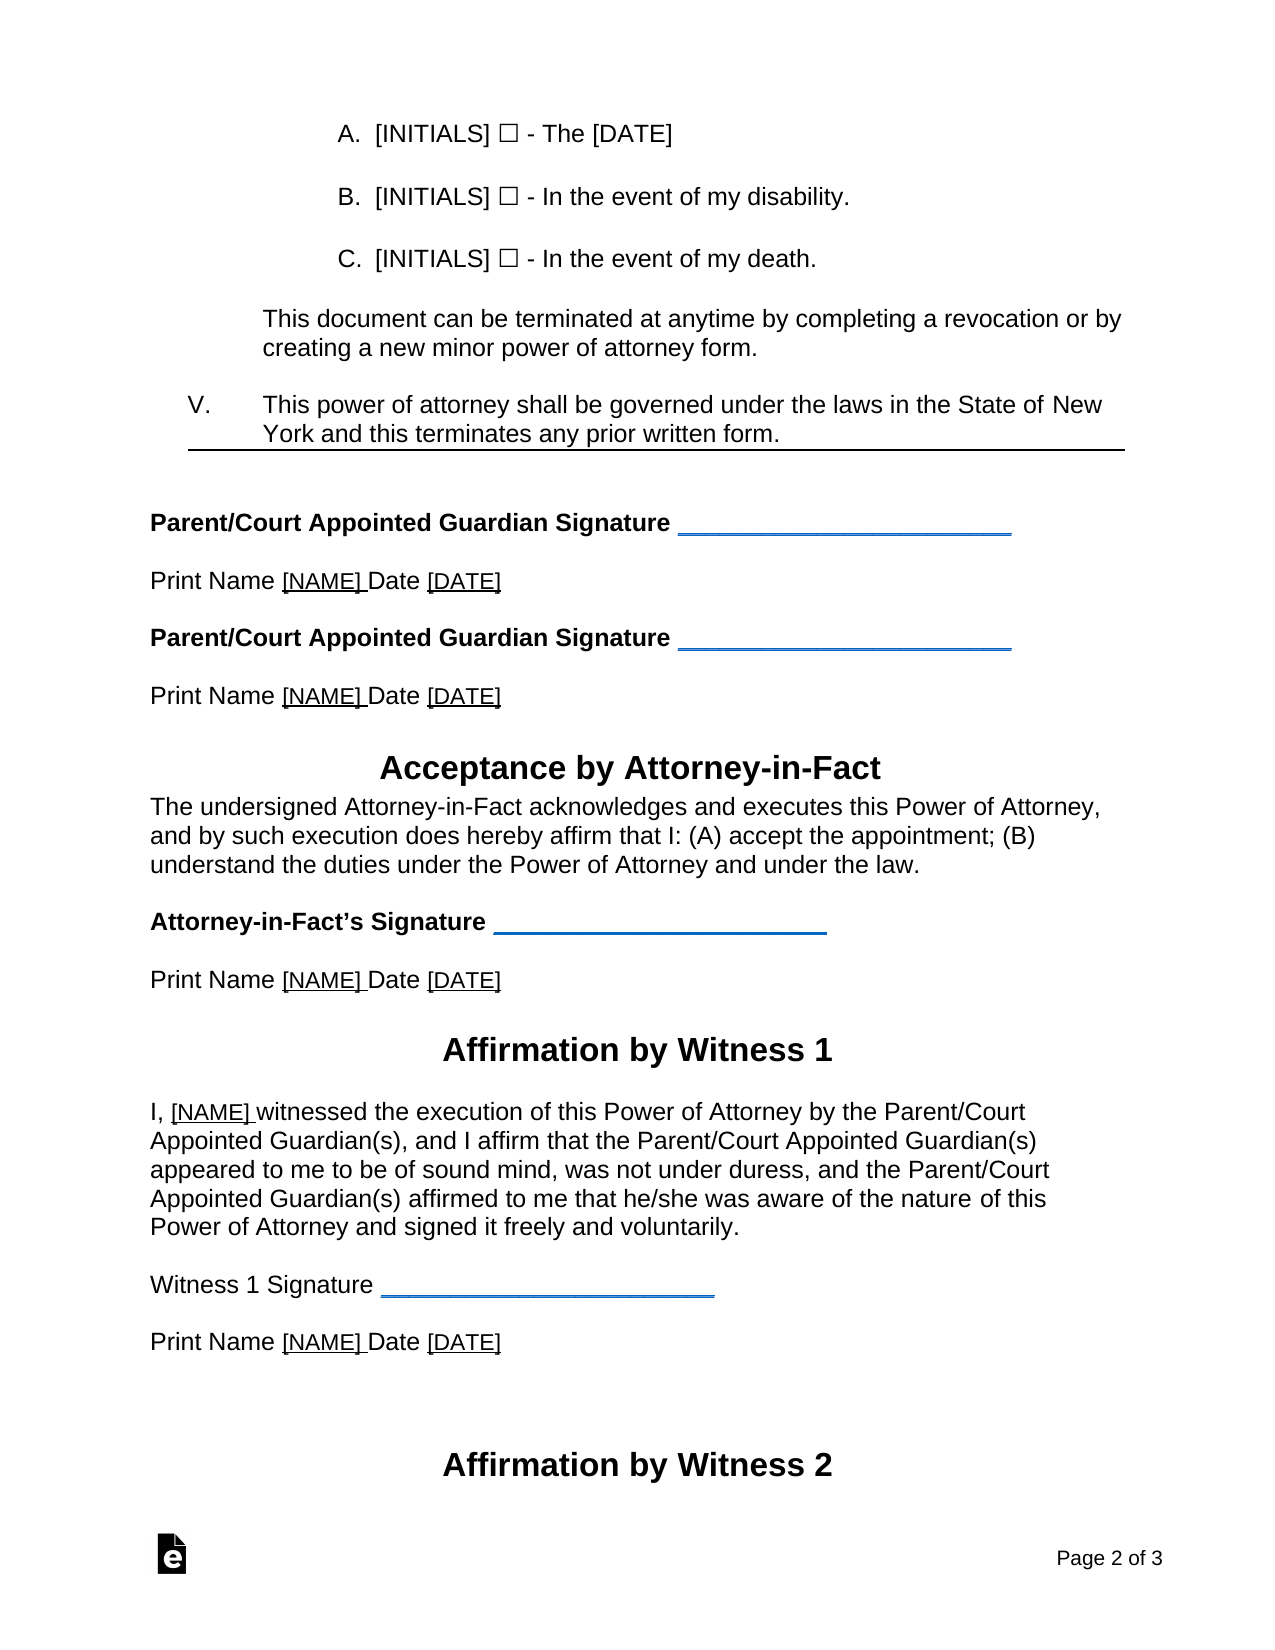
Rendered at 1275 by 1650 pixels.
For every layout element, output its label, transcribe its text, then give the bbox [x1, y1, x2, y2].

picture [150, 1532, 193, 1575]
list [INITIALS] - In the event of my disability. [337, 178, 1125, 212]
text Acceptance by Attorney-in-Fact [159, 748, 1101, 786]
text Print Name [NAME] Date [DATE] [150, 566, 1122, 594]
text Print Name [NAME] Date [DATE] [150, 965, 1122, 994]
text Affirmation by Witness 1 [150, 1030, 1125, 1068]
text Print Name [NAME] Date [DATE] [150, 1327, 1122, 1356]
text Parent/Court Appointed Guardian Signature ________________________ [150, 623, 1122, 652]
list [INITIALS] - The [DATE] [337, 115, 1125, 149]
list This power of attorney shall be governed under the laws in the State of New York and this terminates any prior written form. [187, 390, 1125, 451]
text The undersigned Attorney-in-Fact acknowledges and executes this Power of Attorney, and by such execution does hereby affirm that I: (A) accept the appointment; (B) understand the duties under the Power of Attorney and under the law. [150, 792, 1118, 879]
text Affirmation by Witness 2 [150, 1445, 1125, 1484]
text Witness 1 Signature ________________________ [150, 1270, 1122, 1298]
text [150, 1097, 1122, 1241]
text Parent/Court Appointed Guardian Signature ________________________ [150, 508, 1122, 537]
text Print Name [NAME] Date [DATE] [150, 681, 1122, 709]
text This document can be terminated at anytime by completing a revocation or by creating a new minor power of attorney form. [262, 304, 1125, 361]
text Attorney-in-Fact’s Signature ________________________ [150, 907, 1122, 936]
list [INITIALS] - In the event of my death. [337, 241, 1125, 275]
